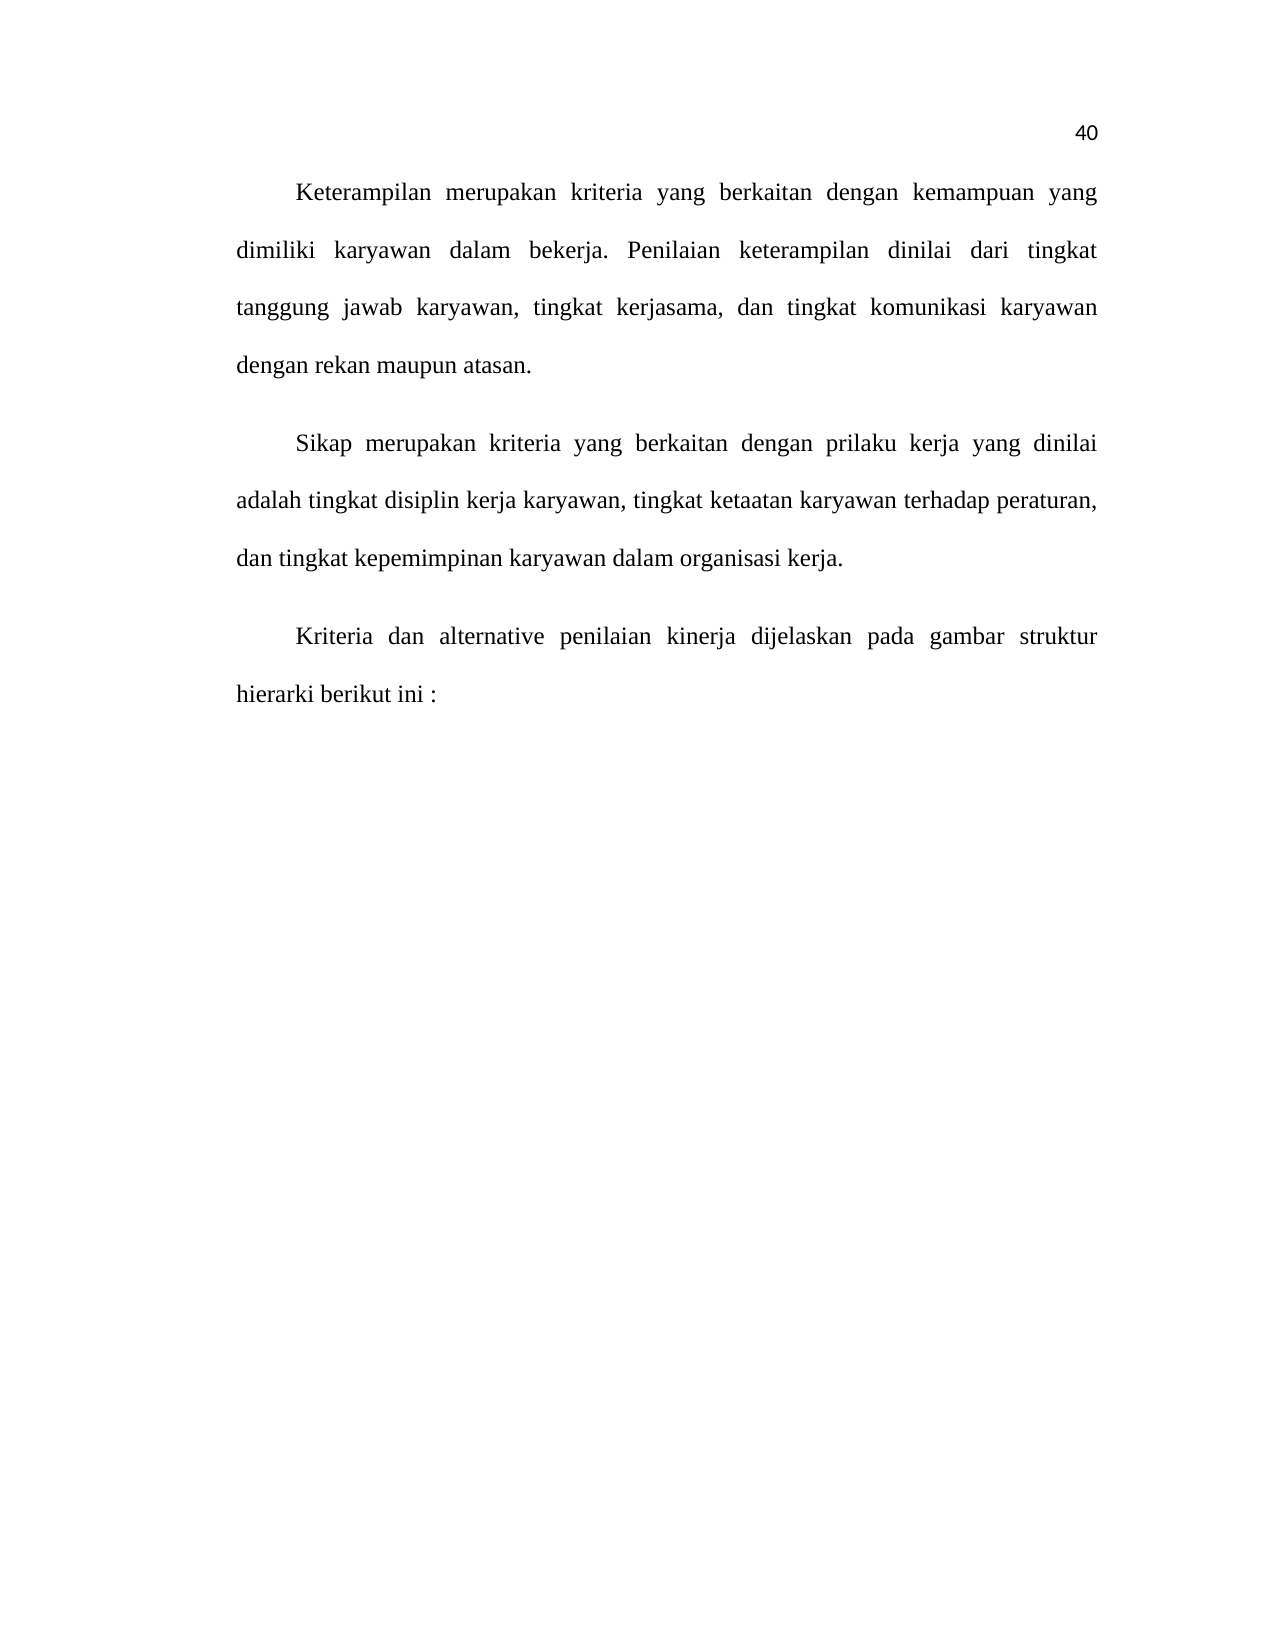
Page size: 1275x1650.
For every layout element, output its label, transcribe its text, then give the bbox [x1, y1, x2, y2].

text Keterampilan merupakan kriteria yang berkaitan dengan kemampuan yang dimiliki karyawan dalam bekerja. Penilaian keterampilan dinilai dari tingkat tanggung jawab karyawan, tingkat kerjasama, dan tingkat komunikasi karyawan dengan rekan maupun atasan. [236, 177, 1098, 378]
text Kriteria dan alternative penilaian kinerja dijelaskan pada gambar struktur hierarki berikut ini : [236, 621, 1098, 708]
text Sikap merupakan kriteria yang berkaitan dengan prilaku kerja yang dinilai adalah tingkat disiplin kerja karyawan, tingkat ketaatan karyawan terhadap peraturan, dan tingkat kepemimpinan karyawan dalam organisasi kerja. [236, 428, 1098, 572]
